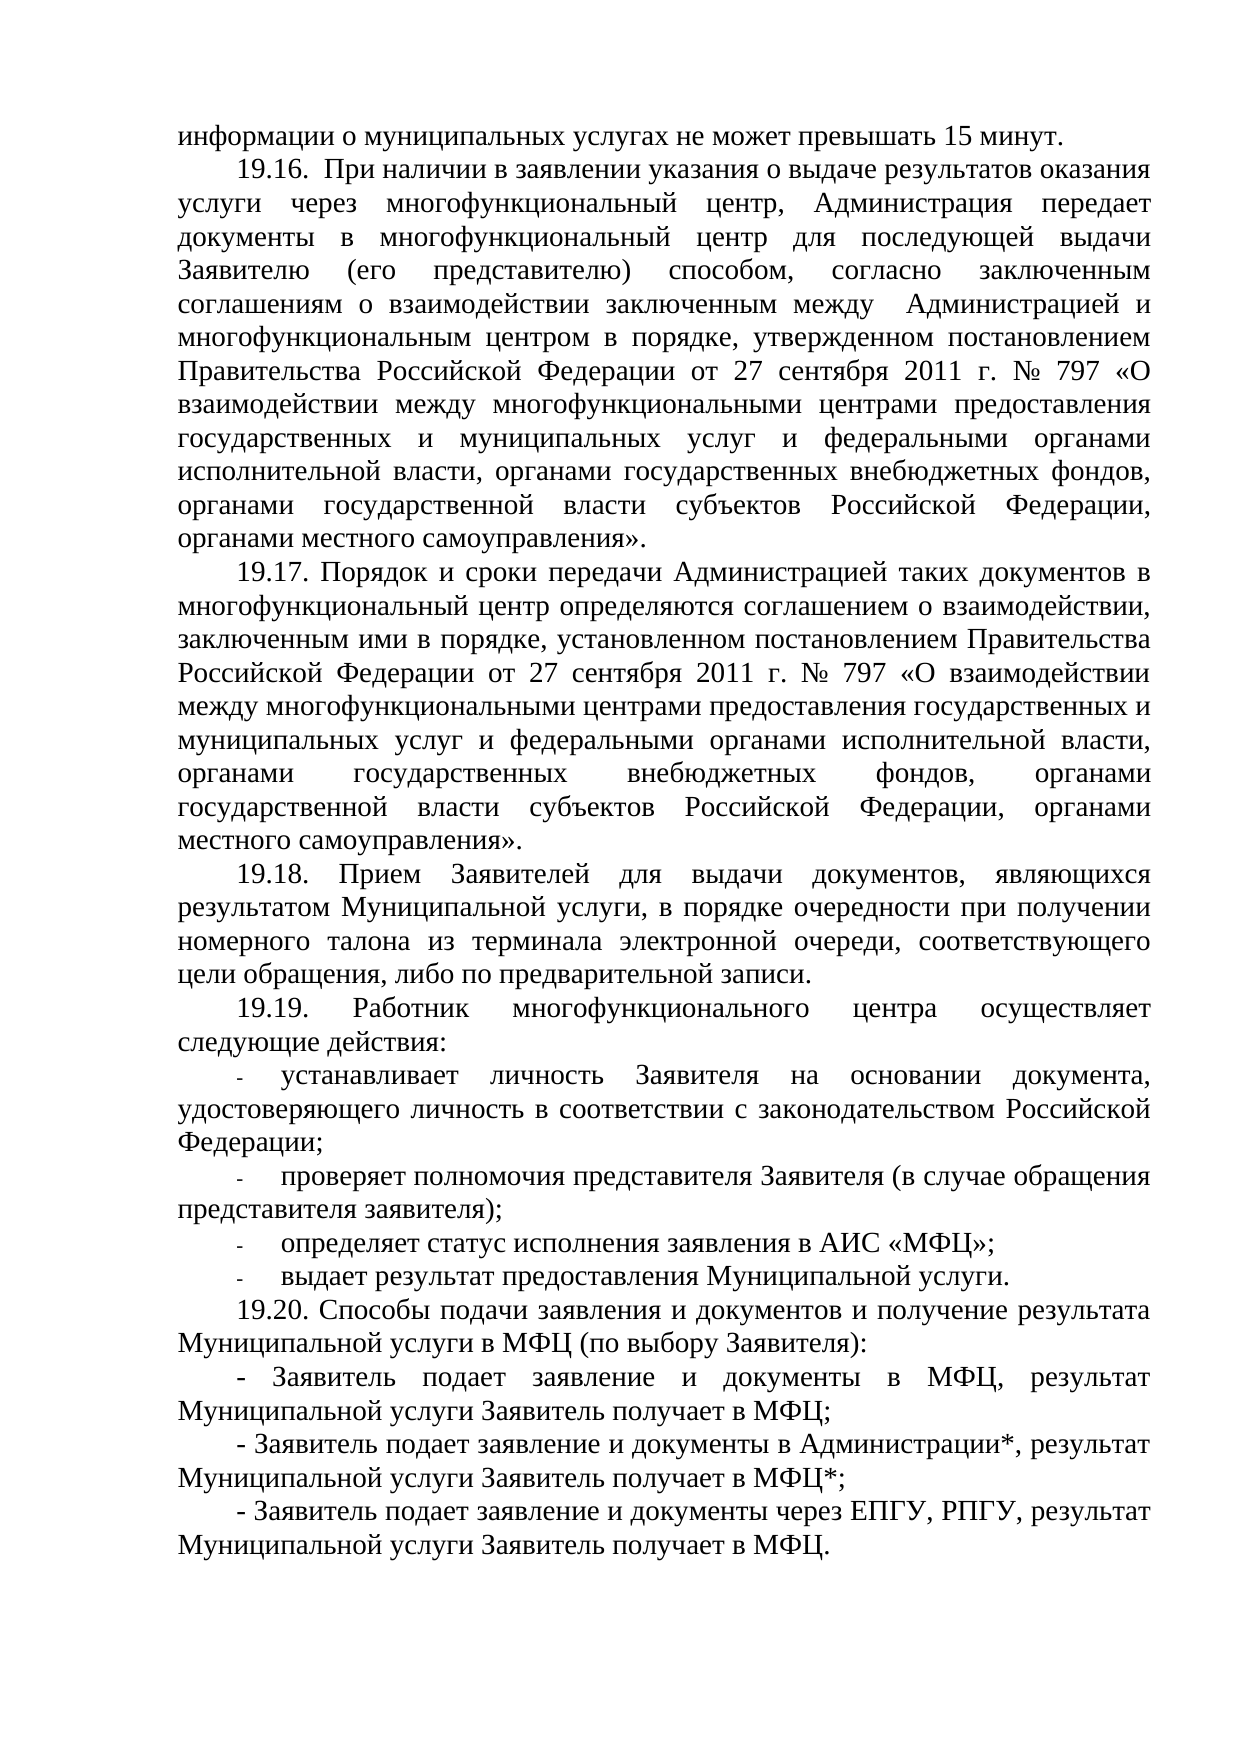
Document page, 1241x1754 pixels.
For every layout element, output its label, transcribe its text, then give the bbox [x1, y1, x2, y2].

list определяет статус исполнения заявления в АИС «МФЦ»; [177, 1225, 1152, 1258]
text 19.19. Работник многофункционального центра осуществляет следующие действия: [177, 990, 1152, 1057]
text 19.20. Способы подачи заявления и документов и получение результата Муниципальной услуги в МФЦ (по выбору Заявителя): [177, 1292, 1152, 1359]
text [177, 118, 1152, 152]
text - Заявитель подает заявление и документы в МФЦ, результат Муниципальной услуги Заявитель получает в МФЦ; [177, 1359, 1152, 1426]
text 19.17. Порядок и сроки передачи Администрацией таких документов в многофункциональный центр определяются соглашением о взаимодействии, заключенным ими в порядке, установленном постановлением Правительства Российской Федерации от 27 сентября 2011 г. № 797 «О взаимодействии между многофункциональными центрами предоставления государственных и муниципальных услуг и федеральными органами исполнительной власти, органами государственных внебюджетных фондов, органами государственной власти субъектов Российской Федерации, органами местного самоуправления». [177, 554, 1152, 856]
text 19.18. Прием Заявителей для выдачи документов, являющихся результатом Муниципальной услуги, в порядке очередности при получении номерного талона из терминала электронной очереди, соответствующего цели обращения, либо по предварительной записи. [177, 856, 1152, 990]
text - Заявитель подает заявление и документы в Администрации*, результат Муниципальной услуги Заявитель получает в МФЦ*; [177, 1426, 1152, 1493]
list устанавливает личность Заявителя на основании документа, удостоверяющего личность в соответствии с законодательством Российской Федерации; [177, 1057, 1152, 1158]
text - Заявитель подает заявление и документы через ЕПГУ, РПГУ, результат Муниципальной услуги Заявитель получает в МФЦ. [177, 1493, 1152, 1560]
list проверяет полномочия представителя Заявителя (в случае обращения представителя заявителя); [177, 1158, 1152, 1225]
list выдает результат предоставления Муниципальной услуги. [177, 1258, 1152, 1292]
text 19.16. При наличии в заявлении указания о выдаче результатов оказания услуги через многофункциональный центр, Администрация передает документы в многофункциональный центр для последующей выдачи Заявителю (его представителю) способом, согласно заключенным соглашениям о взаимодействии заключенным между Администрацией и многофункциональным центром в порядке, утвержденном постановлением Правительства Российской Федерации от 27 сентября 2011 г. № 797 «О взаимодействии между многофункциональными центрами предоставления государственных и муниципальных услуг и федеральными органами исполнительной власти, органами государственных внебюджетных фондов, органами государственной власти субъектов Российской Федерации, органами местного самоуправления». [177, 152, 1152, 554]
